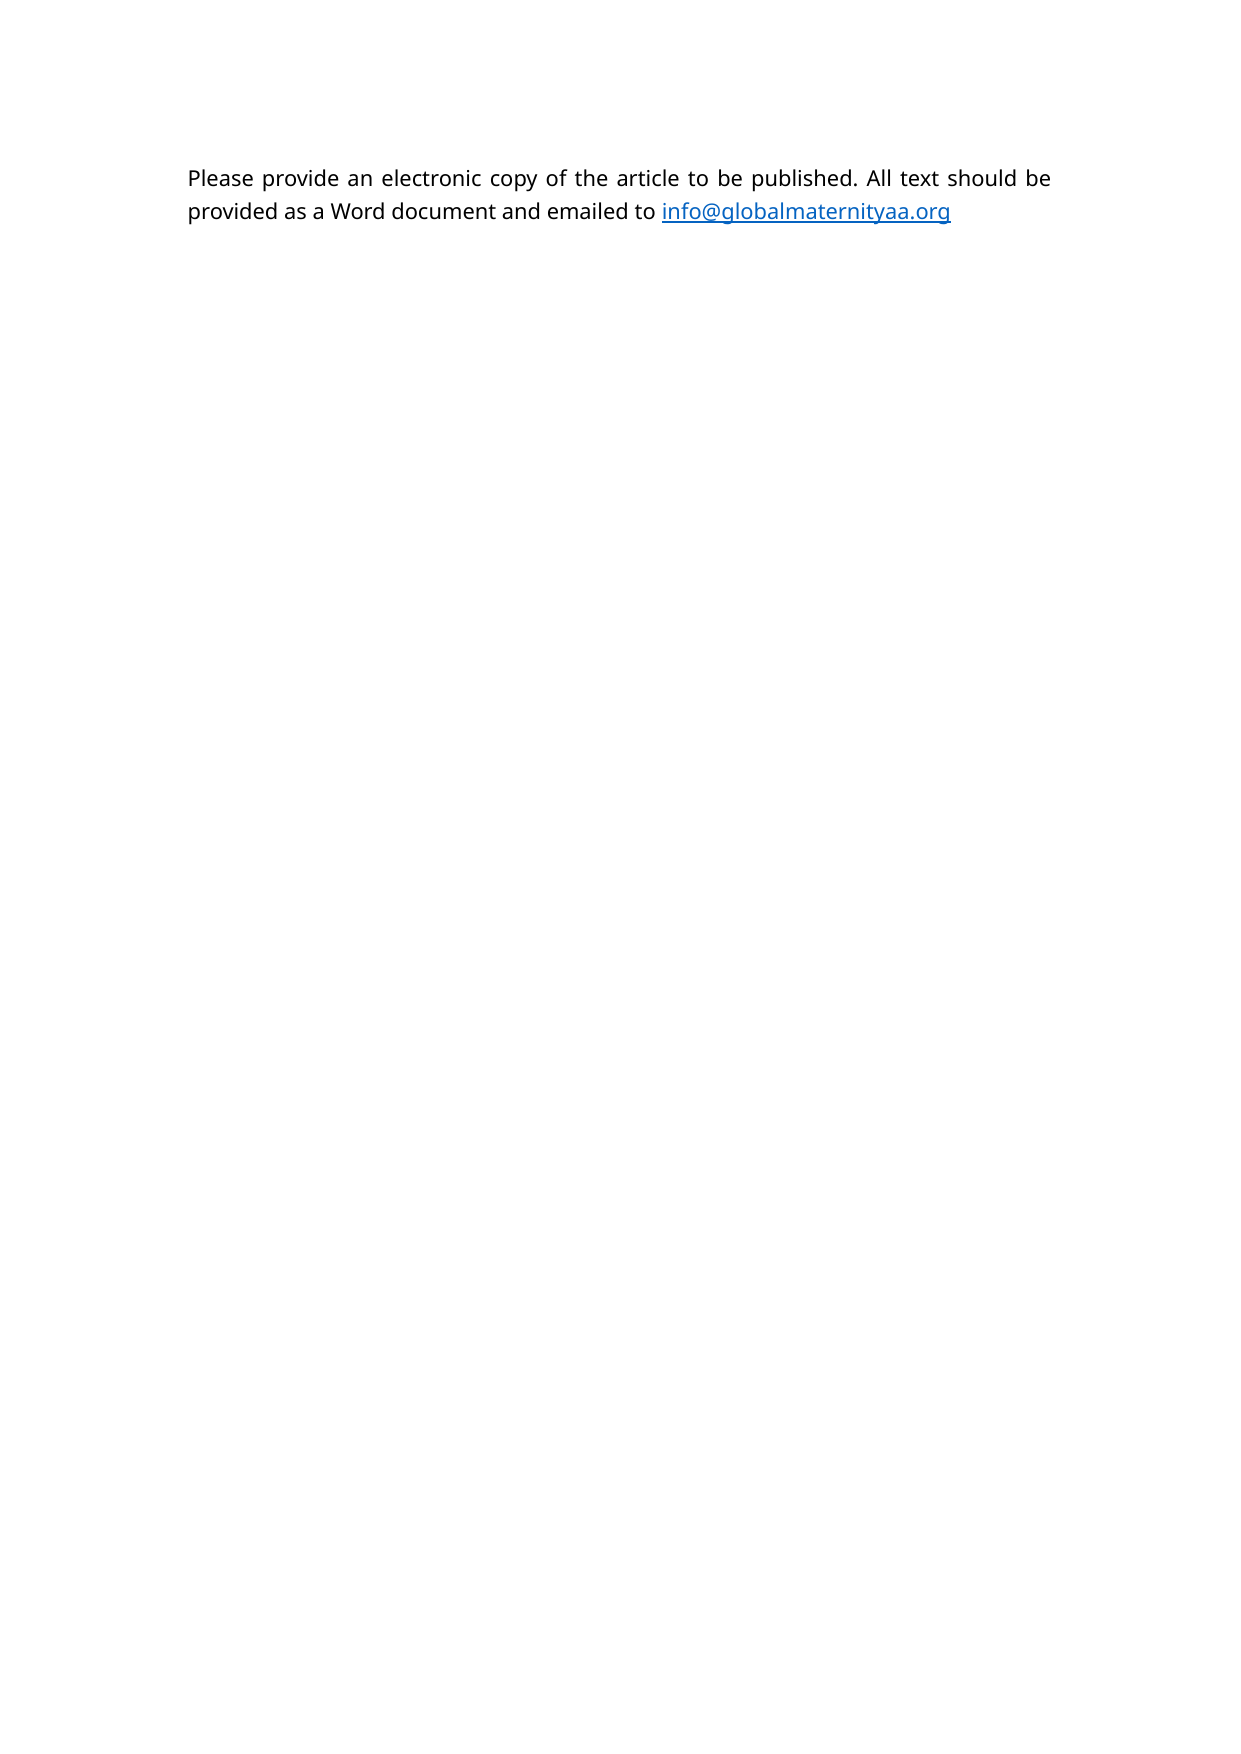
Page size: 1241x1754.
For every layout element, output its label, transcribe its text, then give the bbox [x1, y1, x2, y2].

text Please provide an electronic copy of the article to be published. All text should be provided as a Word document and emailed to info@globalmaternityaa.org [187, 162, 1053, 227]
